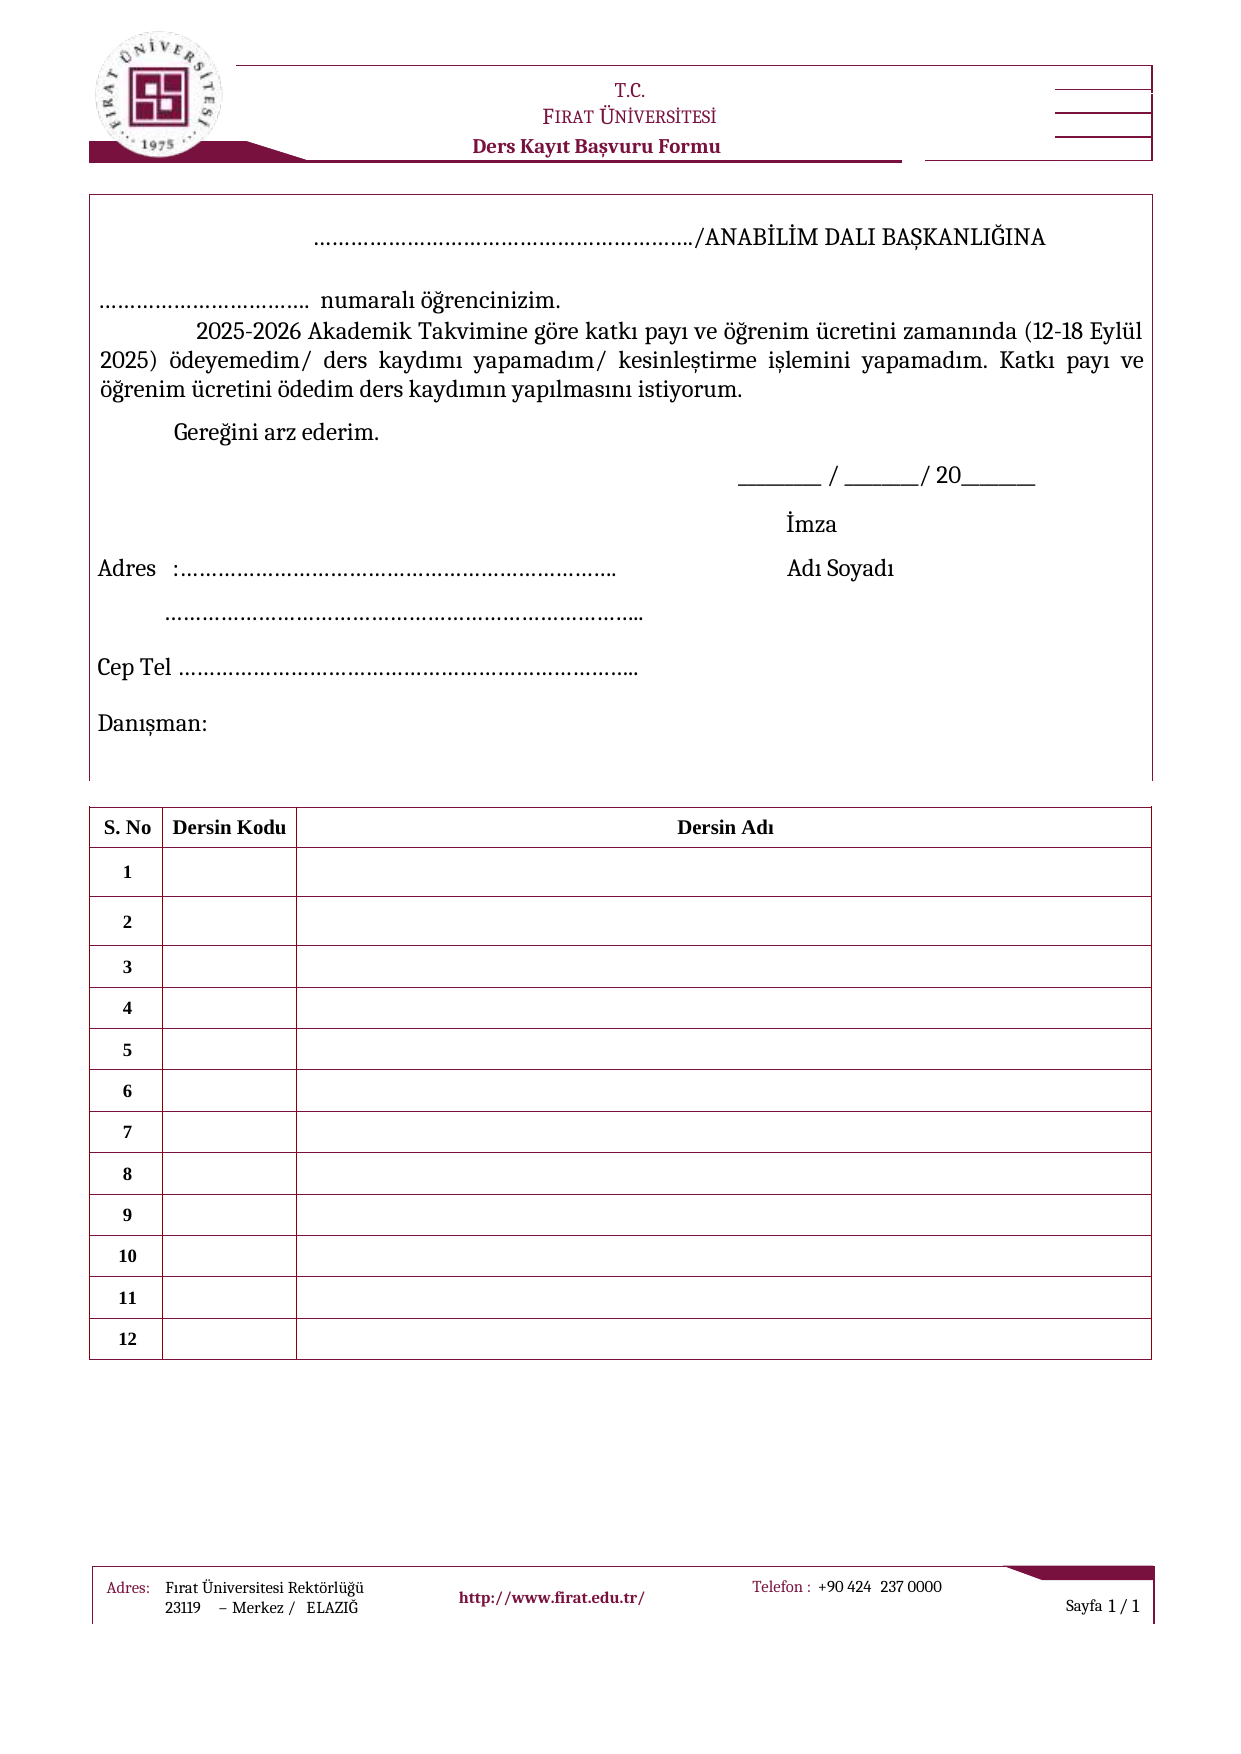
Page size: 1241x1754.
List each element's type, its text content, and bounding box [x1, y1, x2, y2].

table_cell 2 [90, 897, 162, 945]
table_cell 3 [90, 946, 162, 987]
picture [94, 30, 224, 160]
table_cell [163, 946, 296, 987]
table_cell [297, 988, 1151, 1028]
table_cell [163, 1029, 296, 1069]
table_cell [163, 1236, 296, 1276]
table_cell [163, 897, 296, 945]
table_cell [297, 946, 1151, 987]
table_header Dersin Adı [297, 808, 1151, 846]
table_cell 4 [90, 988, 162, 1028]
table_cell [297, 1112, 1151, 1152]
table_cell [163, 1319, 296, 1359]
table_cell [297, 848, 1151, 896]
table_cell [163, 988, 296, 1028]
table_cell 12 [90, 1319, 162, 1359]
table_cell [163, 1153, 296, 1193]
table_cell [297, 897, 1151, 945]
table_cell 1 [90, 848, 162, 896]
table_cell 10 [90, 1236, 162, 1276]
table_cell [163, 1112, 296, 1152]
table_cell [163, 1195, 296, 1235]
table_cell [297, 1236, 1151, 1276]
table_header Dersin Kodu [163, 808, 296, 846]
table_cell [163, 1070, 296, 1111]
table_cell 8 [90, 1153, 162, 1193]
table_cell 11 [90, 1277, 162, 1317]
table_cell 5 [90, 1029, 162, 1069]
table_header S. No [90, 808, 162, 846]
table_header ……………………………………………………./ANABİLİM DALI BAŞKANLIĞINA ……………………………. numaralı öğrencinizim. 2025-2026 Akademik Takvimine göre katkı payı ve öğrenim ücretini zamanında (12-18 Eylül 2025) ödeyemedim/ ders kaydımı yapamadım/ kesinleştirme işlemini yapamadım. Katkı payı ve öğrenim ücretini ödedim ders kaydımın yapılmasını istiyorum. Gereğini arz ederim. _________ / ________/ 20________ İmza Adres :……………………………………………………………. Adı Soyadı ………………………………………………………………….. Cep Tel ……………………………………………………………….. Danışman: [90, 195, 1152, 781]
table_cell [297, 1319, 1151, 1359]
table_cell [297, 1277, 1151, 1317]
table_cell [163, 848, 296, 896]
table_cell 6 [90, 1070, 162, 1111]
table_cell [297, 1195, 1151, 1235]
table_cell [297, 1070, 1151, 1111]
table_cell [297, 1153, 1151, 1193]
table_cell 7 [90, 1112, 162, 1152]
table_cell [297, 1029, 1151, 1069]
table_cell [163, 1277, 296, 1317]
table_cell 9 [90, 1195, 162, 1235]
